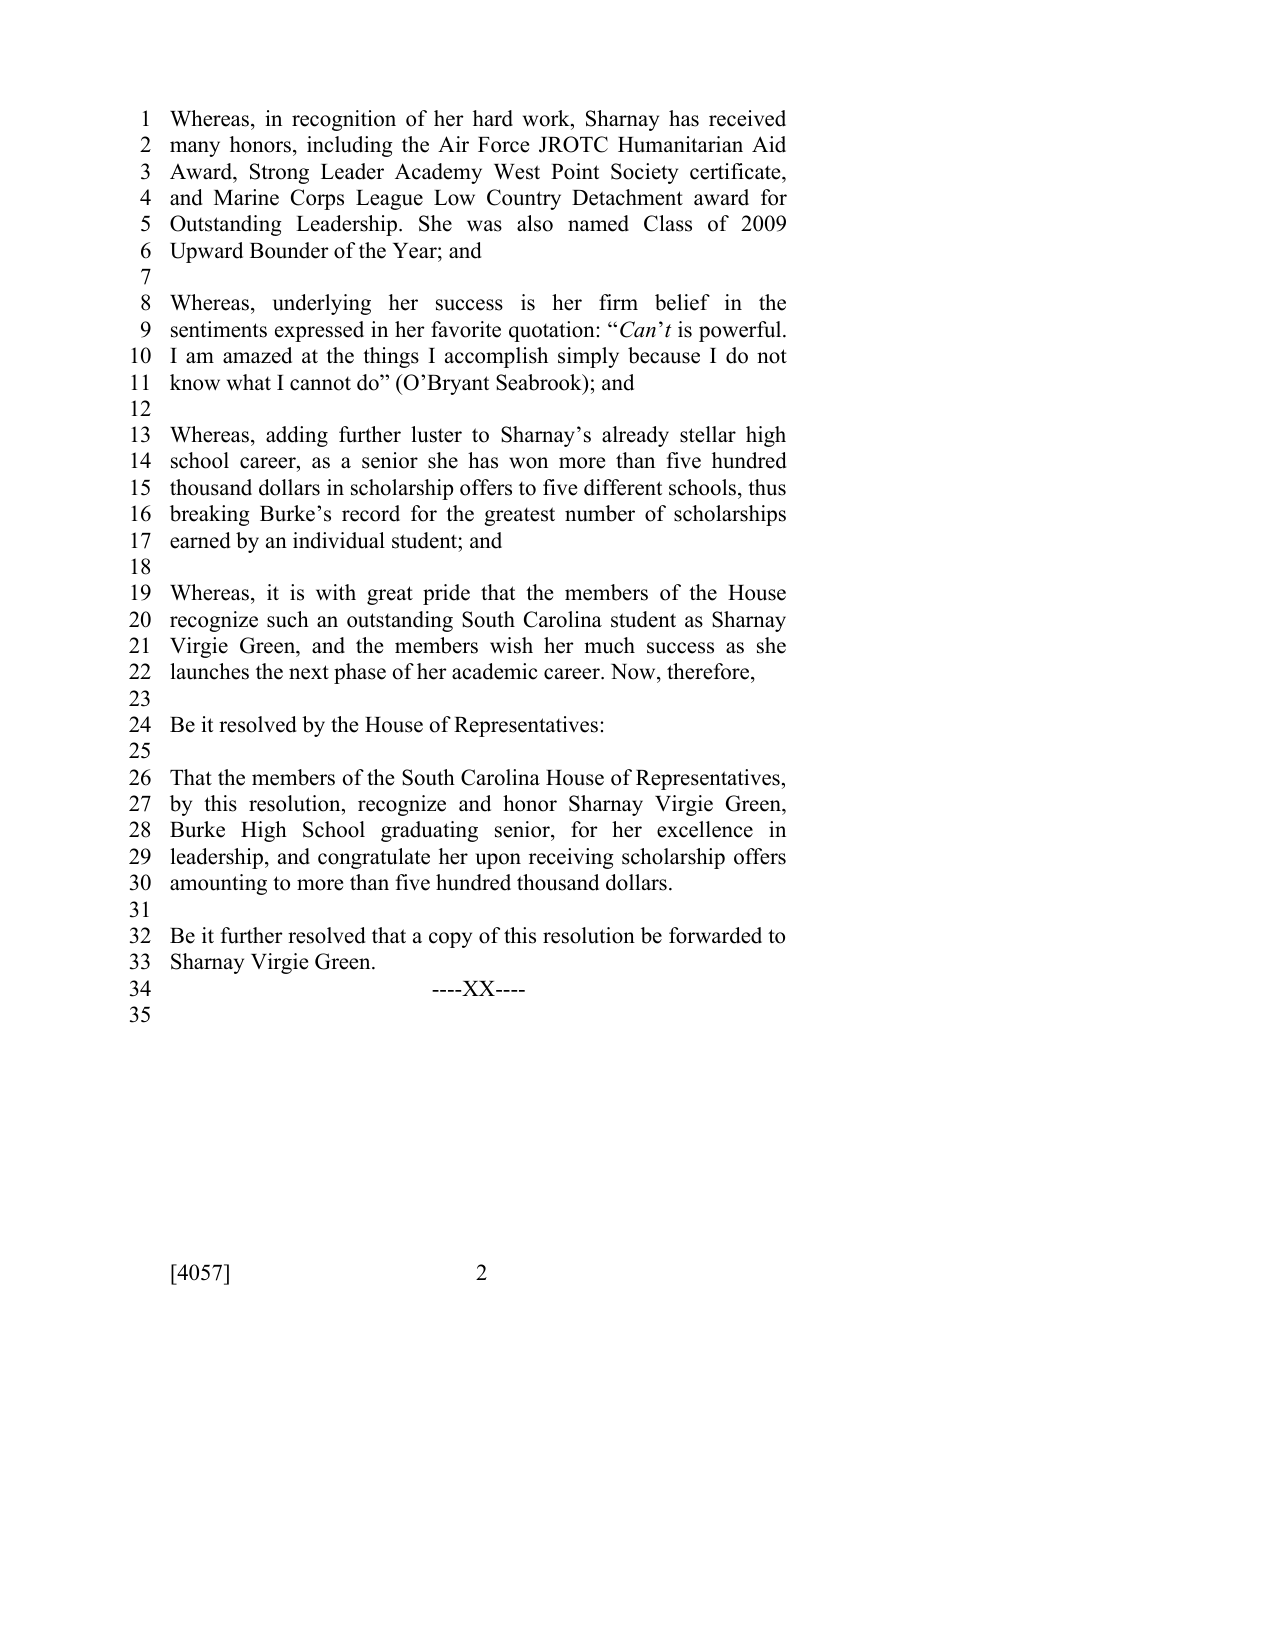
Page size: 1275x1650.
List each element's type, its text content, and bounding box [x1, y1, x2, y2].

text ----XX---- [169, 975, 787, 1001]
text Whereas, adding further luster to Sharnay’s already stellar high school career, as a senior she has won more than five hundred thousand dollars in scholarship offers to five different schools, thus breaking Burke’s record for the greatest number of scholarships earned by an individual student; and [169, 421, 787, 553]
text Whereas, in recognition of her hard work, Sharnay has received many honors, including the Air Force JROTC Humanitarian Aid Award, Strong Leader Academy West Point Society certificate, and Marine Corps League Low Country Detachment award for Outstanding Leadership. She was also named Class of 2009 Upward Bounder of the Year; and [169, 105, 787, 263]
text Be it further resolved that a copy of this resolution be forwarded to Sharnay Virgie Green. [169, 922, 787, 975]
text That the members of the South Carolina House of Representatives, by this resolution, recognize and honor Sharnay Virgie Green, Burke High School graduating senior, for her excellence in leadership, and congratulate her upon receiving scholarship offers amounting to more than five hundred thousand dollars. [169, 764, 787, 896]
text Be it resolved by the House of Representatives: [169, 711, 787, 737]
text Whereas, underlying her success is her firm belief in the sentiments expressed in her favorite quotation: “Can’t is powerful. I am amazed at the things I accomplish simply because I do not know what I cannot do” (O’Bryant Seabrook); and [169, 289, 787, 395]
text Whereas, it is with great pride that the members of the House recognize such an outstanding South Carolina student as Sharnay Virgie Green, and the members wish her much success as she launches the next phase of her academic career. Now, therefore, [169, 579, 787, 685]
